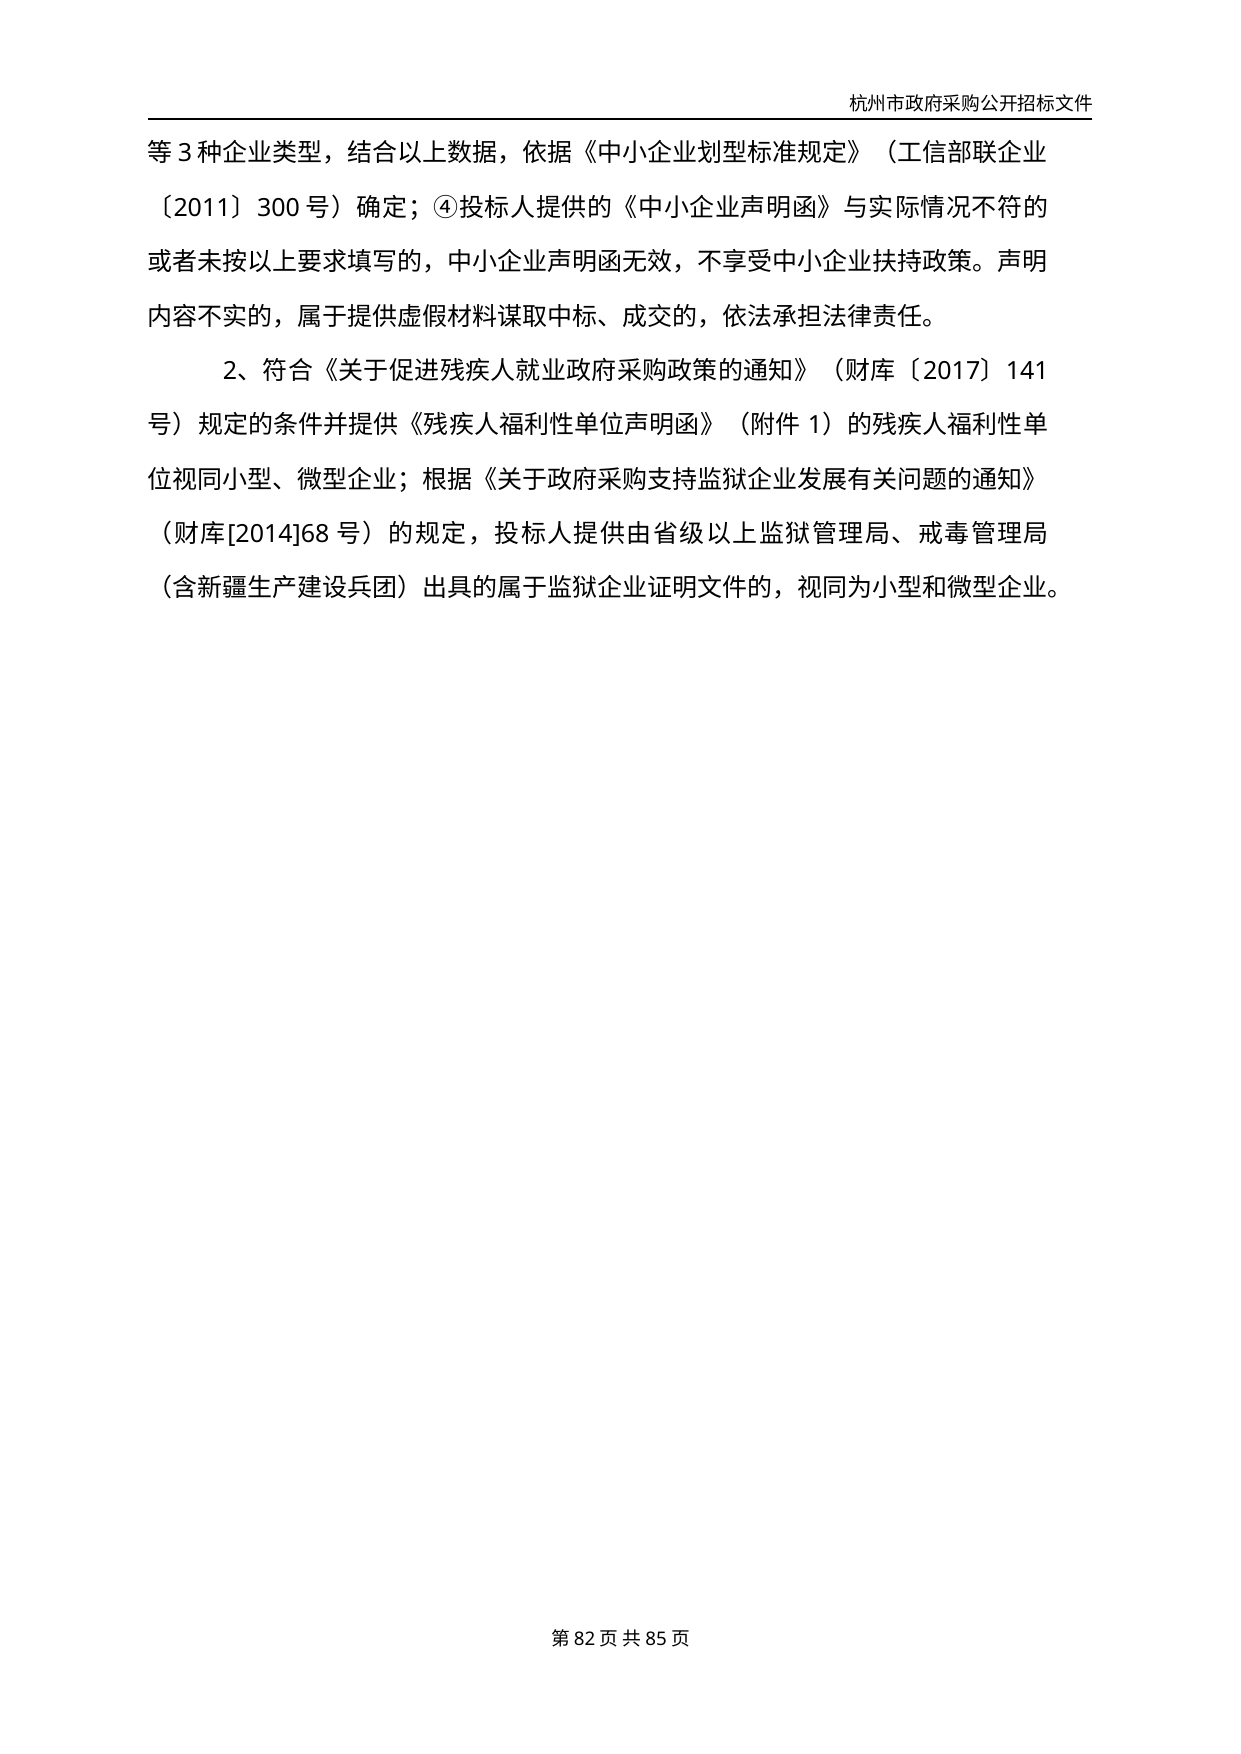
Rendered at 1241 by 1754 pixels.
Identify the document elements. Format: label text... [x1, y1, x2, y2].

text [148, 133, 1049, 332]
text 2、符合《关于促进残疾人就业政府采购政策的通知》（财库〔2017〕141号）规定的条件并提供《残疾人福利性单位声明函》（附件1）的残疾人福利性单位视同小型、微型企业；根据《关于政府采购支持监狱企业发展有关问题的通知》（财库[2014]68号）的规定，投标人提供由省级以上监狱管理局、戒毒管理局（含新疆生产建设兵团）出具的属于监狱企业证明文件的，视同为小型和微型企业。 [148, 350, 1049, 604]
